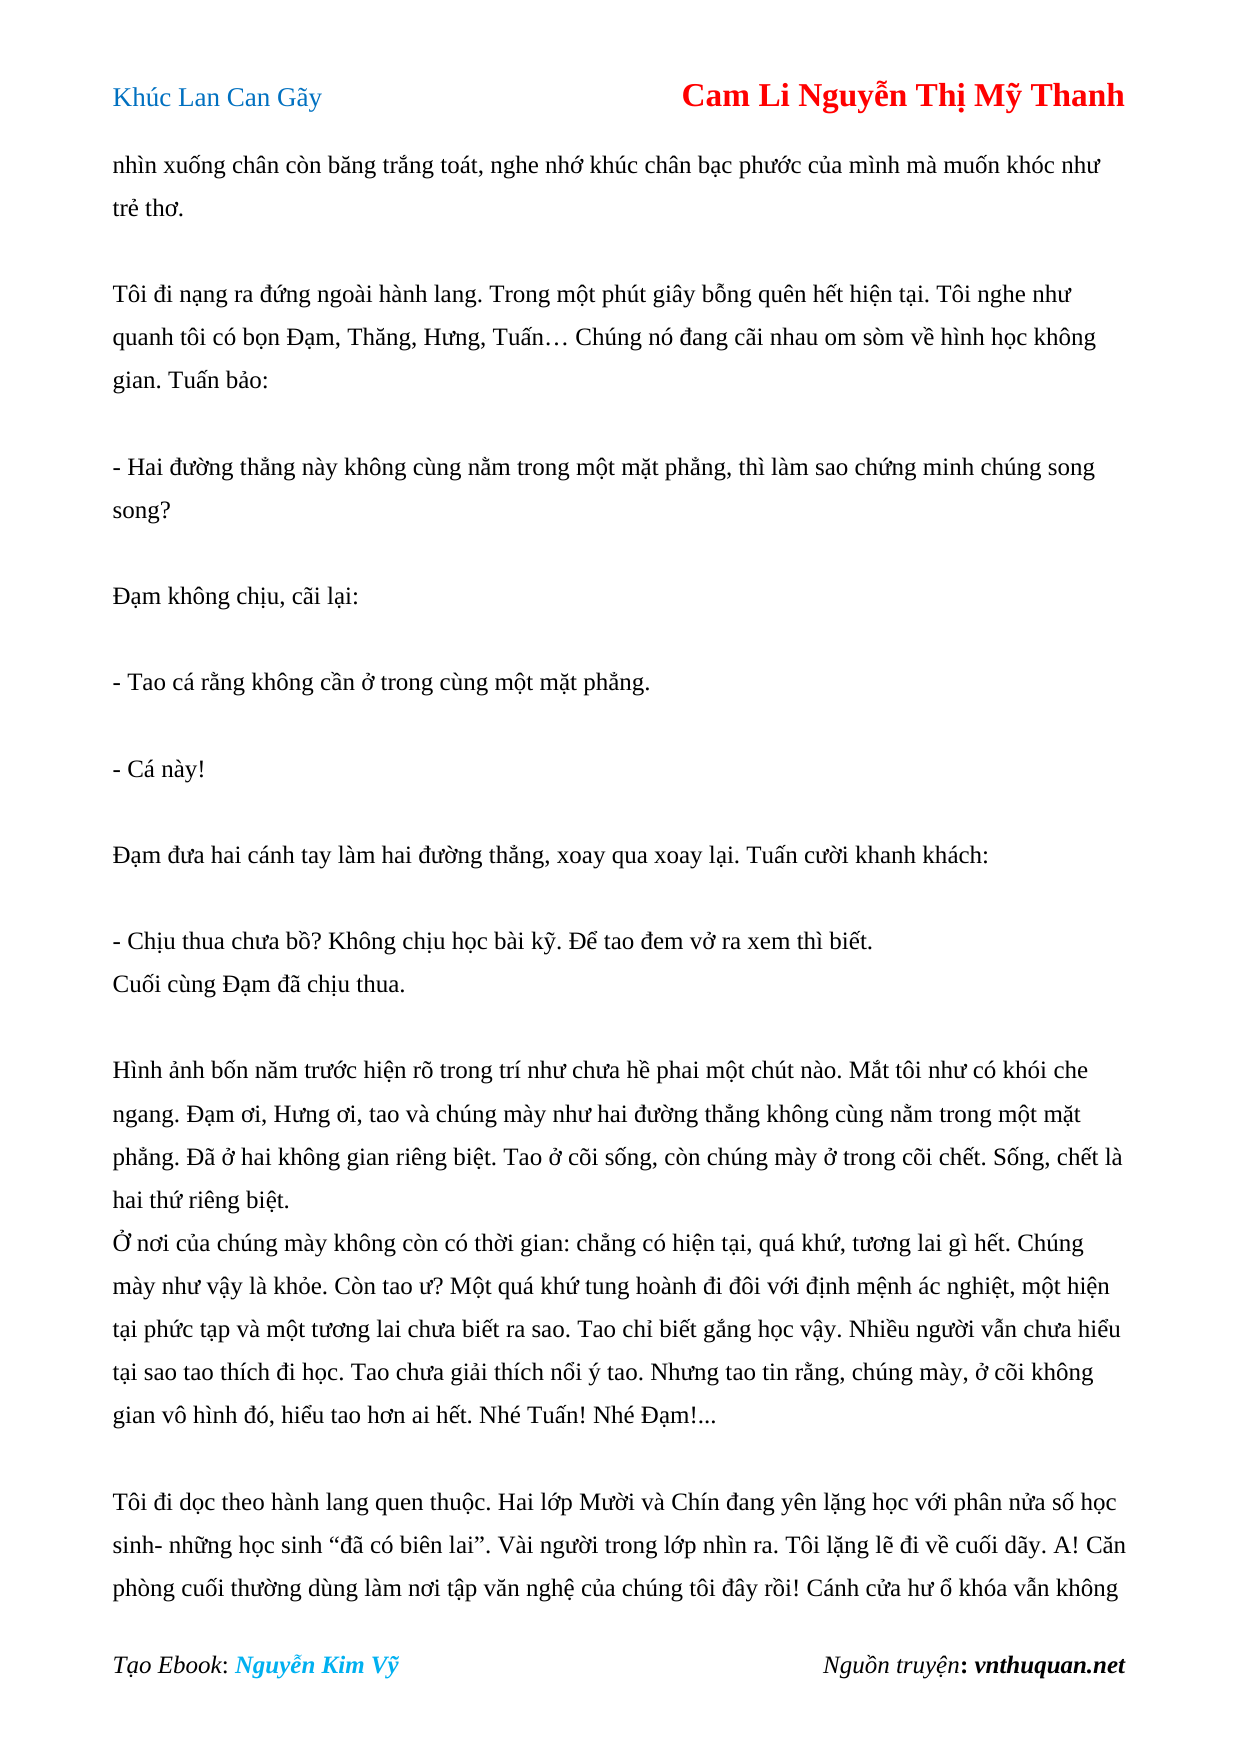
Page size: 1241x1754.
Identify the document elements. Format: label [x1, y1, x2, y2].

text [112, 150, 1128, 1602]
